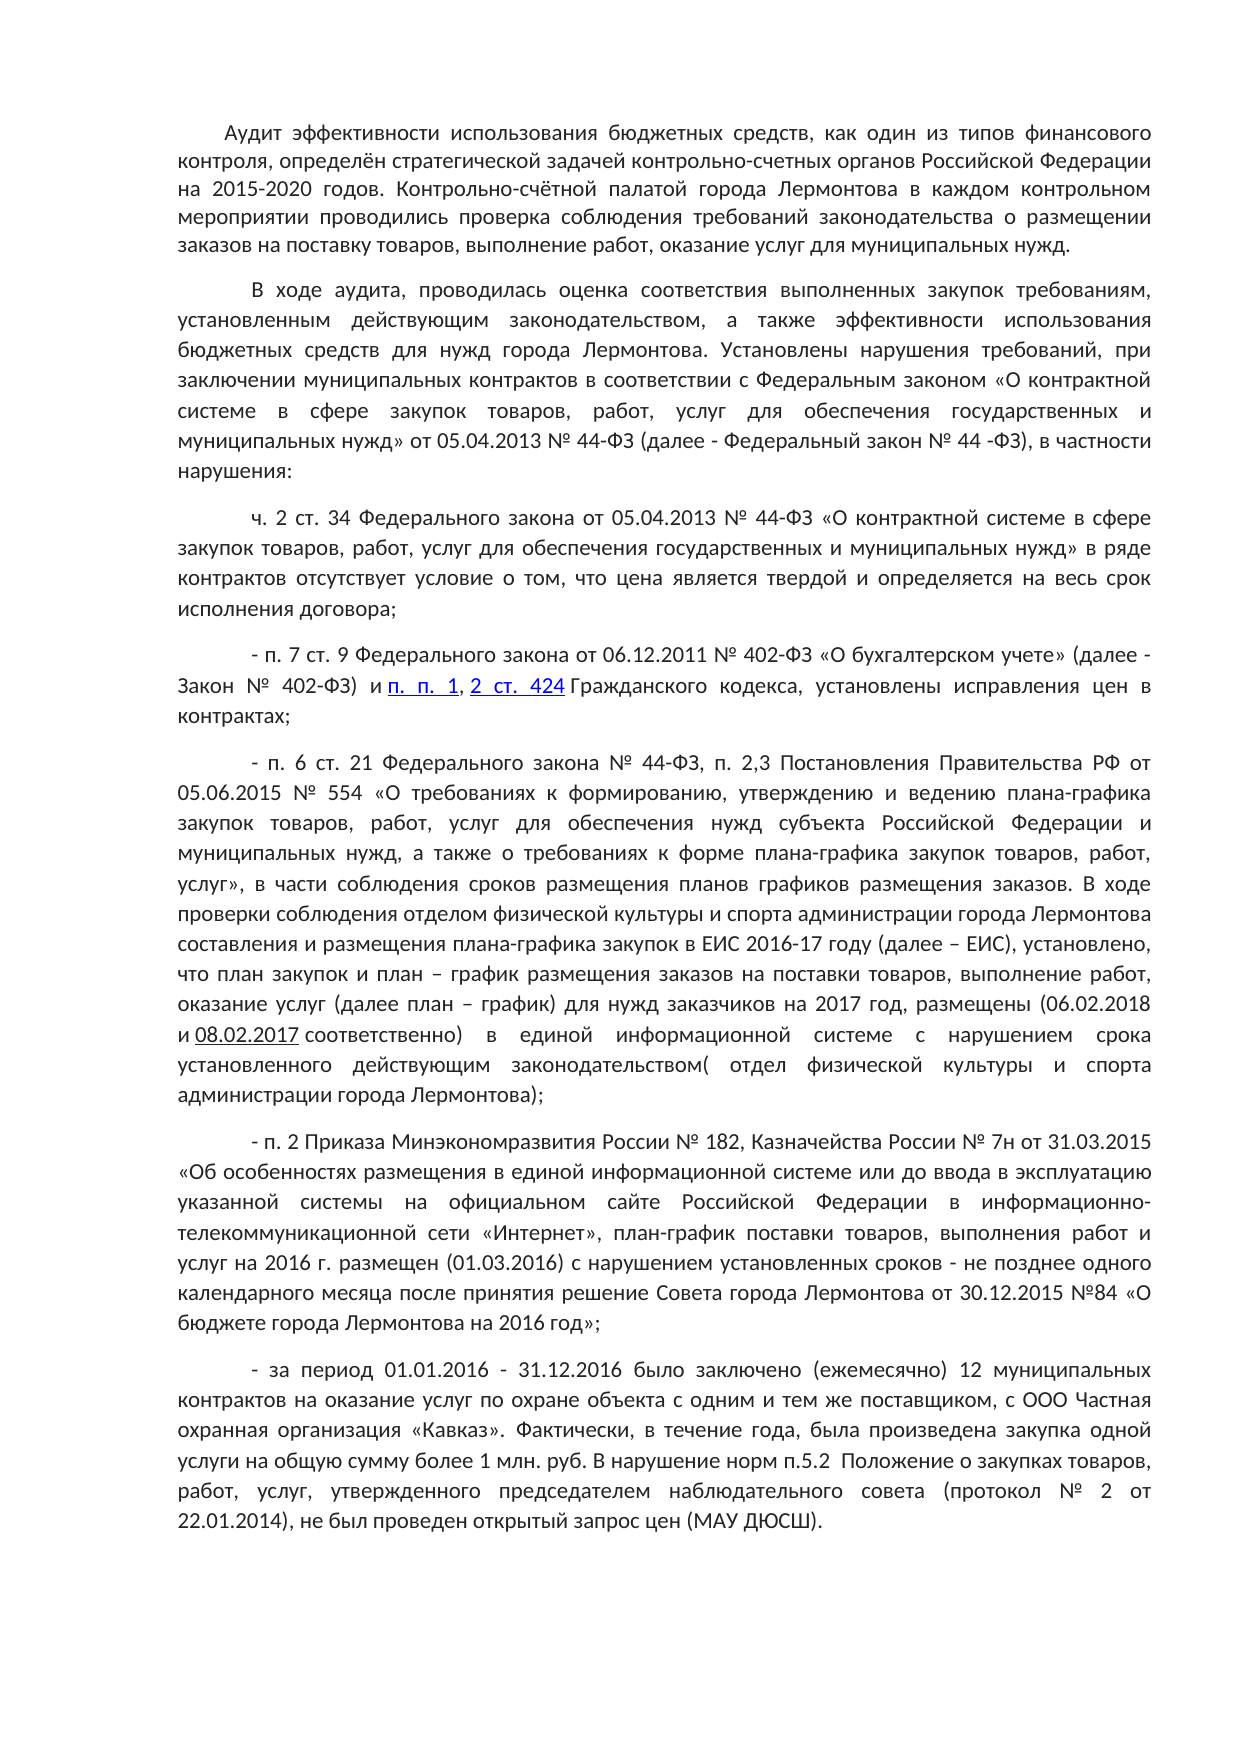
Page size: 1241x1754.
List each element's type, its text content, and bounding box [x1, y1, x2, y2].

text Аудит эффективности использования бюджетных средств, как один из типов финансового контроля, определён стратегической задачей контрольно-счетных органов Российской Федерации на 2015-2020 годов. Контрольно-счётной палатой города Лермонтова в каждом контрольном мероприятии проводились проверка соблюдения требований законодательства о размещении заказов на поставку товаров, выполнение работ, оказание услуг для муниципальных нужд. [177, 118, 1152, 258]
text - за период 01.01.2016 - 31.12.2016 было заключено (ежемесячно) 12 муниципальных контрактов на оказание услуг по охране объекта с одним и тем же поставщиком, с ООО Частная охранная организация «Кавказ». Фактически, в течение года, была произведена закупка одной услуги на общую сумму более 1 млн. руб. В нарушение норм п.5.2 Положение о закупках товаров, работ, услуг, утвержденного председателем наблюдательного совета (протокол № 2 от 22.01.2014), не был проведен открытый запрос цен (МАУ ДЮСШ). [177, 1355, 1152, 1534]
text - п. 2 Приказа Минэкономразвития России № 182, Казначейства России № 7н от 31.03.2015 «Об особенностях размещения в единой информационной системе или до ввода в эксплуатацию указанной системы на официальном сайте Российской Федерации в информационно-телекоммуникационной сети «Интернет», план-график поставки товаров, выполнения работ и услуг на 2016 г. размещен (01.03.2016) с нарушением установленных сроков - не позднее одного календарного месяца после принятия решение Совета города Лермонтова от 30.12.2015 №84 «О бюджете города Лермонтова на 2016 год»; [177, 1127, 1152, 1336]
text - п. 7 ст. 9 Федерального закона от 06.12.2011 № 402-ФЗ «О бухгалтерском учете» (далее - Закон № 402-ФЗ) и п. п. 1, 2 ст. 424 Гражданского кодекса, установлены исправления цен в контрактах; [177, 641, 1152, 729]
text - п. 6 ст. 21 Федерального закона № 44-ФЗ, п. 2,3 Постановления Правительства РФ от 05.06.2015 № 554 «О требованиях к формированию, утверждению и ведению плана-графика закупок товаров, работ, услуг для обеспечения нужд субъекта Российской Федерации и муниципальных нужд, а также о требованиях к форме плана-графика закупок товаров, работ, услуг», в части соблюдения сроков размещения планов графиков размещения заказов. В ходе проверки соблюдения отделом физической культуры и спорта администрации города Лермонтова составления и размещения плана-графика закупок в ЕИС 2016-17 году (далее – ЕИС), установлено, что план закупок и план – график размещения заказов на поставки товаров, выполнение работ, оказание услуг (далее план – график) для нужд заказчиков на 2017 год, размещены (06.02.2018 и 08.02.2017 соответственно) в единой информационной системе с нарушением срока установленного действующим законодательством( отдел физической культуры и спорта администрации города Лермонтова); [177, 748, 1152, 1108]
text В ходе аудита, проводилась оценка соответствия выполненных закупок требованиям, установленным действующим законодательством, а также эффективности использования бюджетных средств для нужд города Лермонтова. Установлены нарушения требований, при заключении муниципальных контрактов в соответствии с Федеральным законом «О контрактной системе в сфере закупок товаров, работ, услуг для обеспечения государственных и муниципальных нужд» от 05.04.2013 № 44-ФЗ (далее - Федеральный закон № 44 -ФЗ), в частности нарушения: [177, 275, 1152, 484]
text ч. 2 ст. 34 Федерального закона от 05.04.2013 № 44-ФЗ «О контрактной системе в сфере закупок товаров, работ, услуг для обеспечения государственных и муниципальных нужд» в ряде контрактов отсутствует условие о том, что цена является твердой и определяется на весь срок исполнения договора; [177, 503, 1152, 622]
